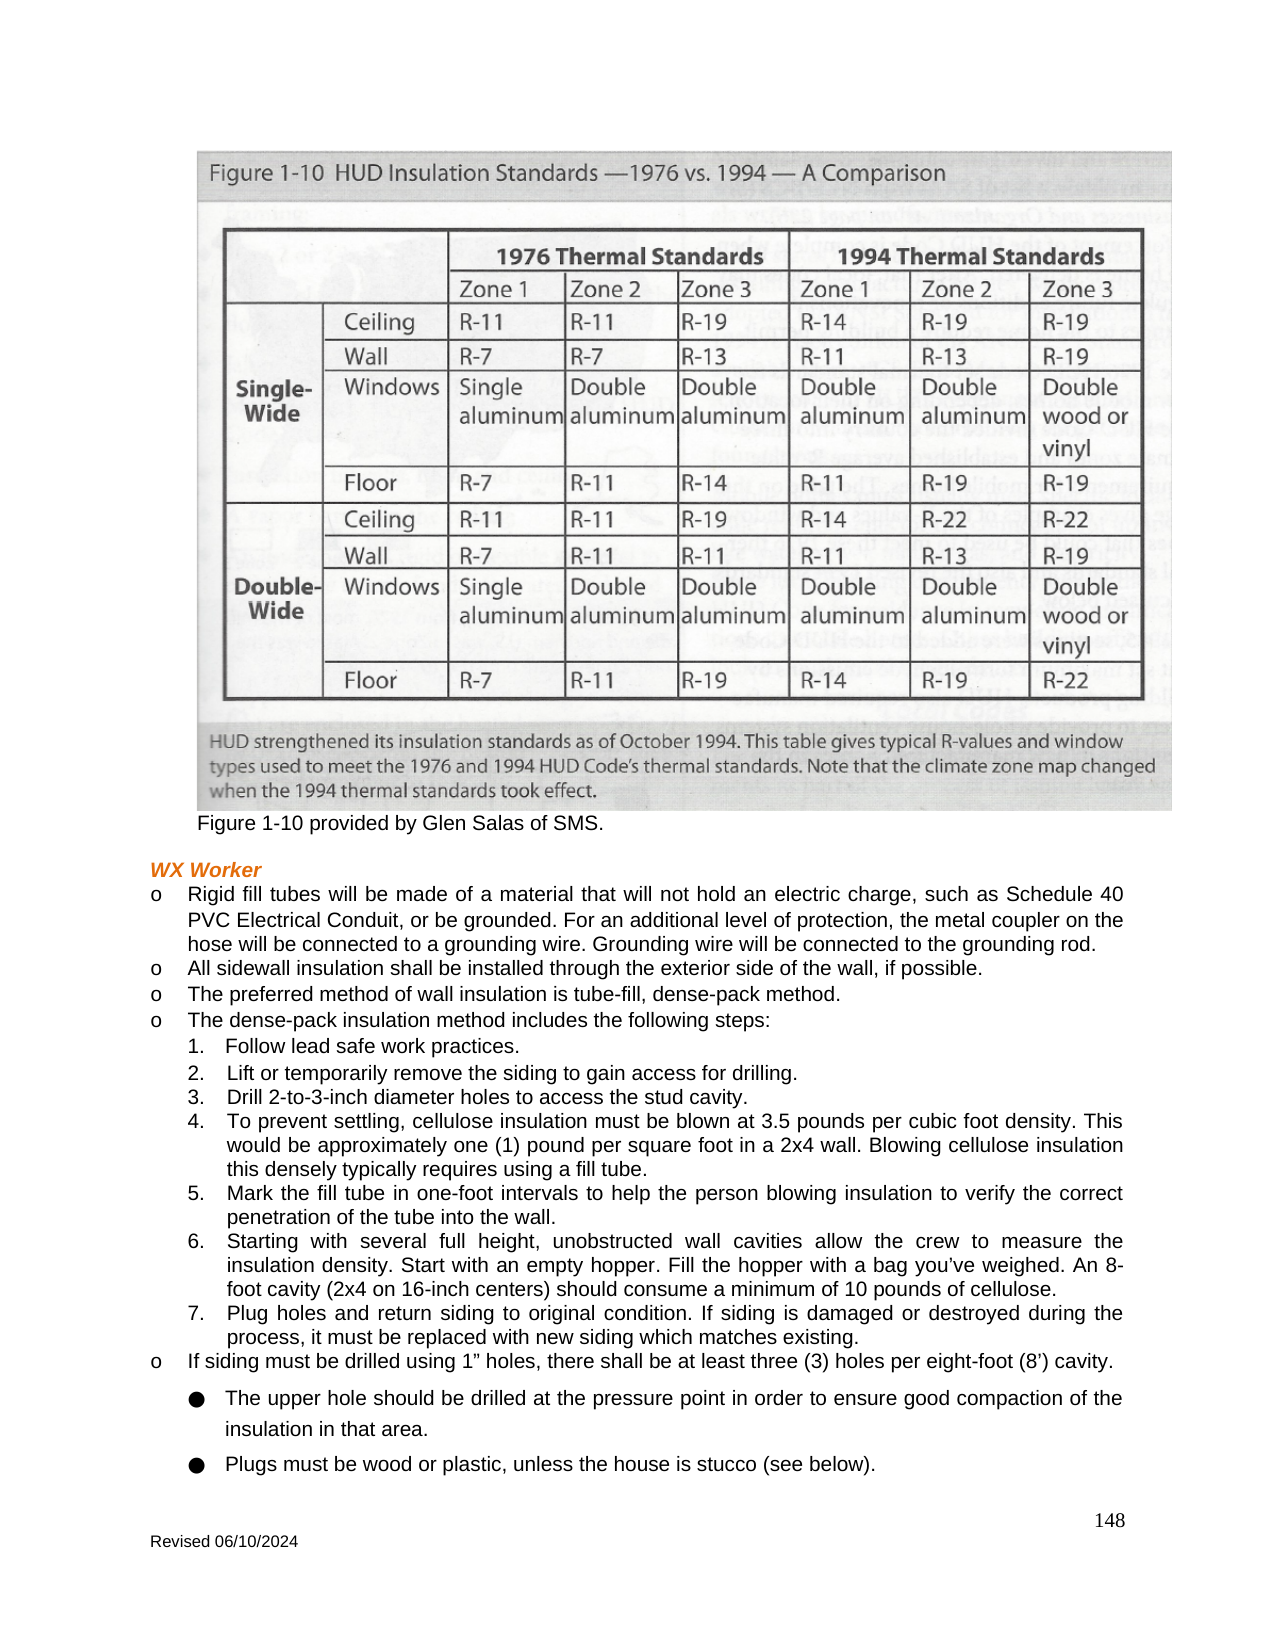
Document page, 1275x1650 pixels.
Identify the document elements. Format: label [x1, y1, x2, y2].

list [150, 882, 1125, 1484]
picture [196, 150, 1172, 811]
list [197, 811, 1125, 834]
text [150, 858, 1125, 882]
